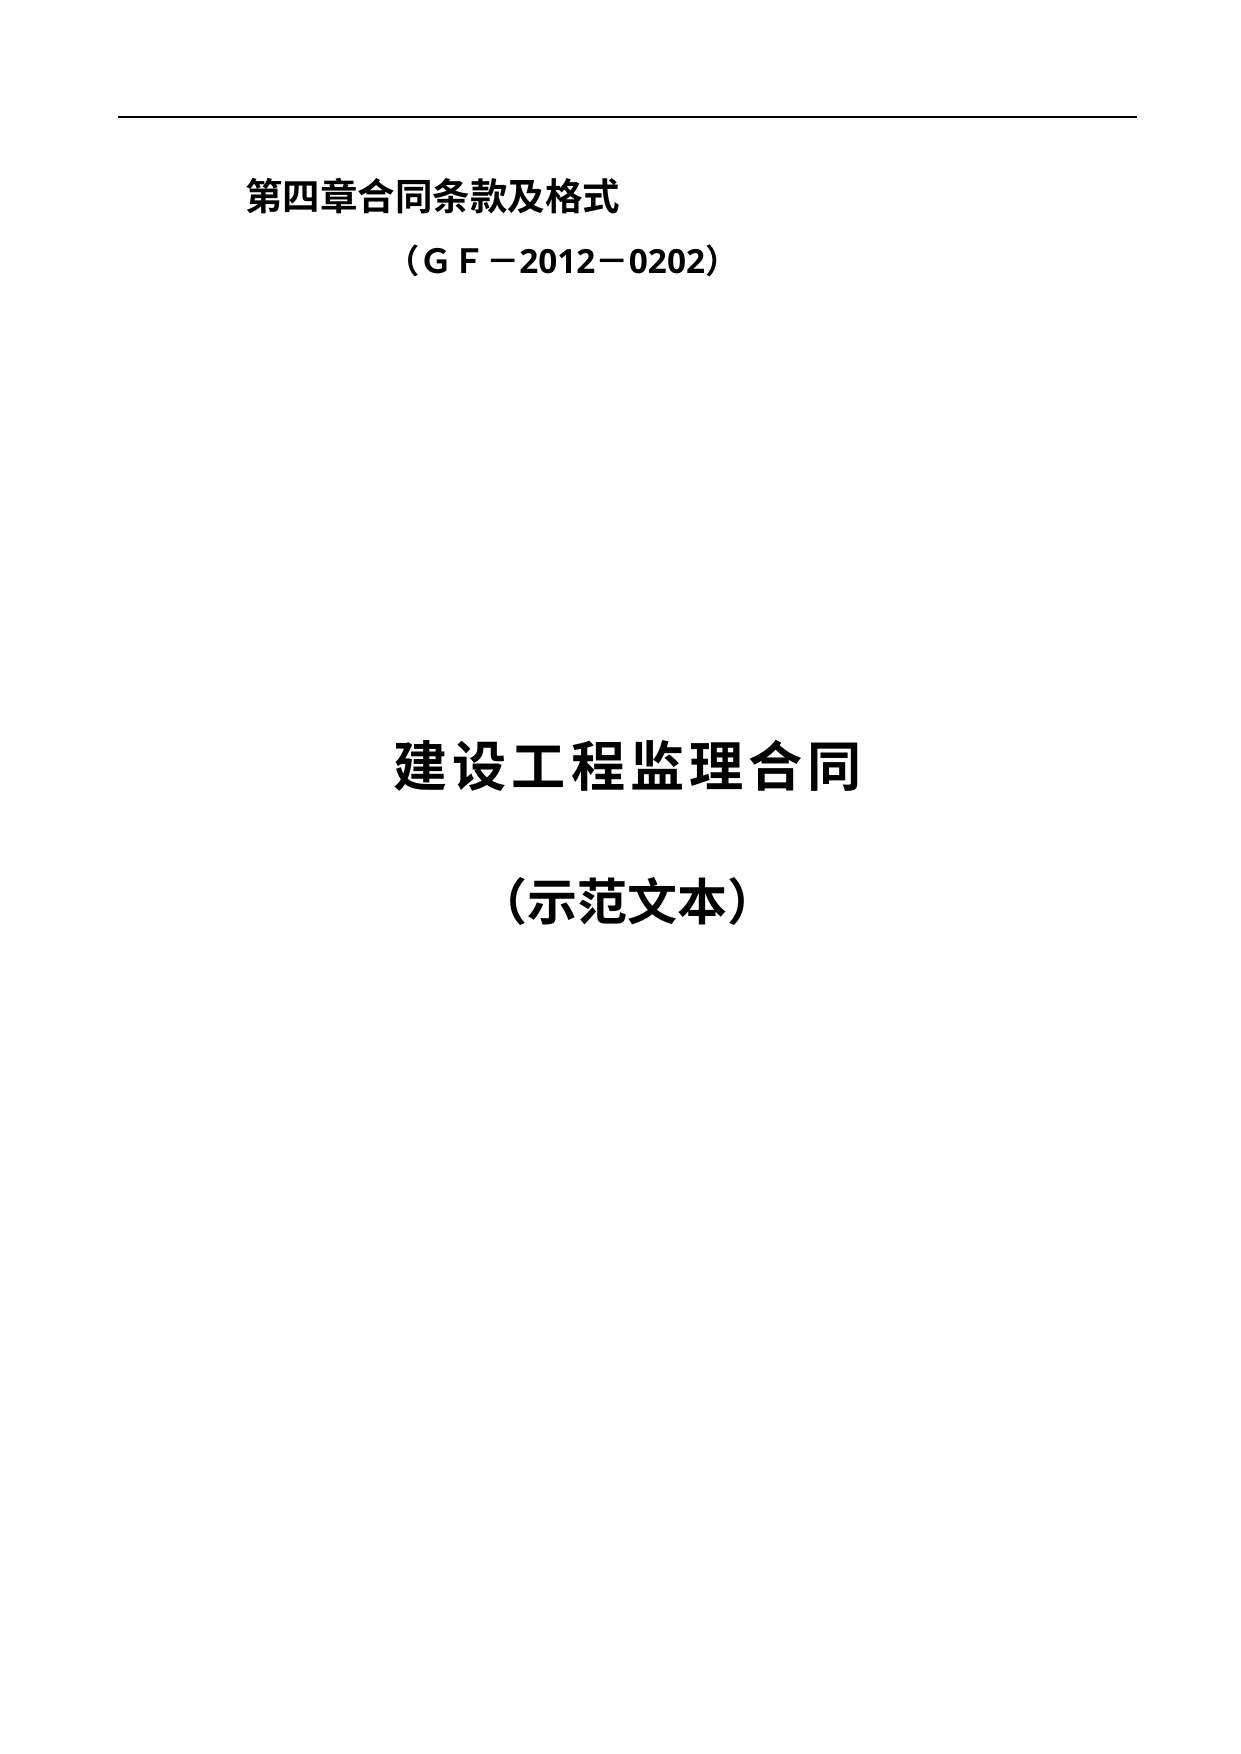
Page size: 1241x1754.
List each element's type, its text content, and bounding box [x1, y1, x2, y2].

text 第四章合同条款及格式 [118, 162, 1137, 227]
text 建设工程监理合同 [118, 714, 1137, 811]
text （ＧＦ－2012－0202） [118, 227, 1137, 292]
text （示范文本） [118, 850, 1137, 948]
